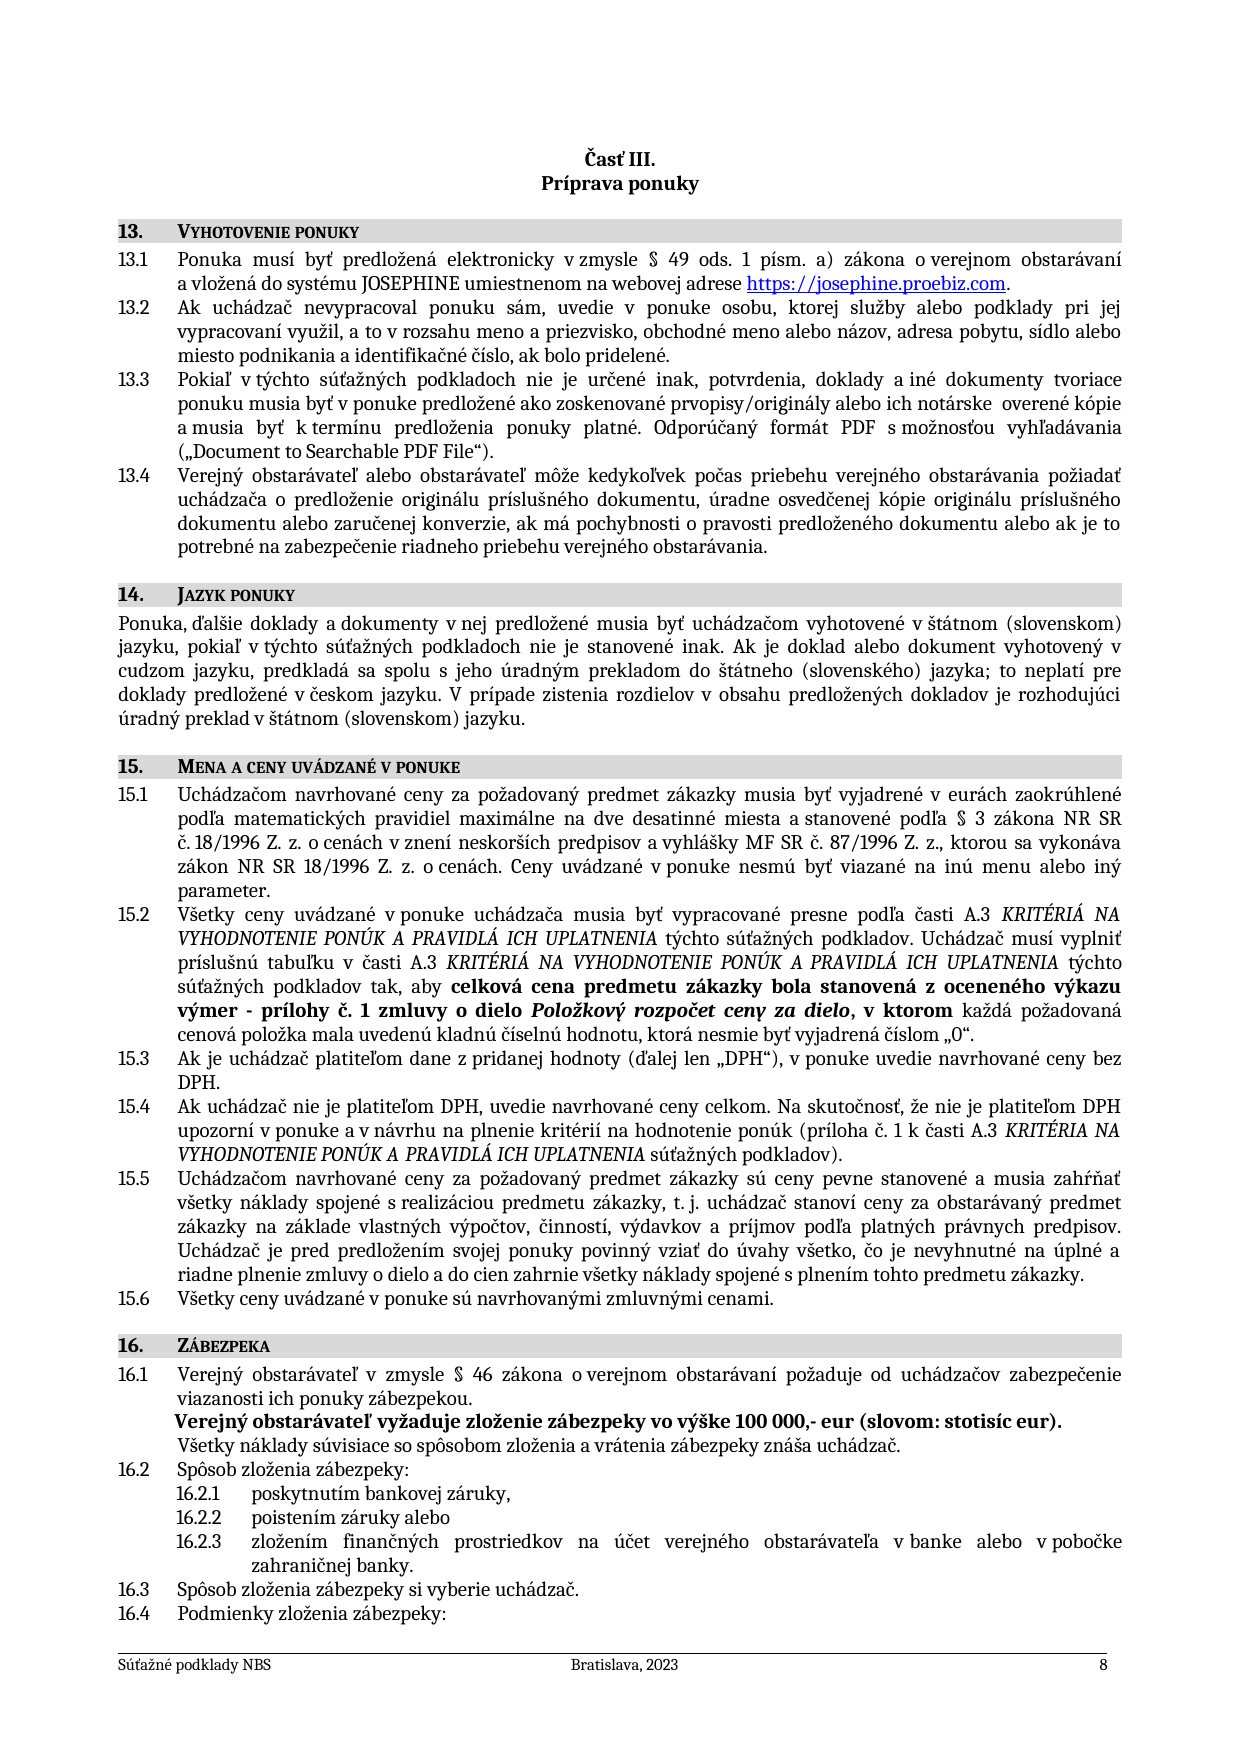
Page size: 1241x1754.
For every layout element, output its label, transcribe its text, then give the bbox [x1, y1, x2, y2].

text Ponuka, ďalšie doklady a dokumenty v nej predložené musia byť uchádzačom vyhotovené v štátnom (slovenskom) jazyku, pokiaľ v týchto súťažných podkladoch nie je stanovené inak. Ak je doklad alebo dokument vyhotovený v cudzom jazyku, predkladá sa spolu s jeho úradným prekladom do štátneho (slovenského) jazyka; to neplatí pre doklady predložené v českom jazyku. V prípade zistenia rozdielov v obsahu predložených dokladov je rozhodujúci úradný preklad v štátnom (slovenskom) jazyku. [118, 611, 1122, 731]
list Vyhotovenie ponuky [118, 219, 1122, 243]
list Uchádzačom navrhované ceny za požadovaný predmet zákazky musia byť vyjadrené v eurách zaokrúhlené podľa matematických pravidiel maximálne na dve desatinné miesta a stanovené podľa § 3 zákona NR SR č. 18/1996 Z. z. o cenách v znení neskorších predpisov a vyhlášky MF SR č. 87/1996 Z. z., ktorou sa vykonáva zákon NR SR 18/1996 Z. z. o cenách. Ceny uvádzané v ponuke nesmú byť viazané na inú menu alebo iný parameter. [118, 783, 1122, 903]
text Časť III. [118, 148, 1122, 172]
list Ak uchádzač nevypracoval ponuku sám, uvedie v ponuke osobu, ktorej služby alebo podklady pri jej vypracovaní využil, a to v rozsahu meno a priezvisko, obchodné meno alebo názov, adresa pobytu, sídlo alebo miesto podnikania a identifikačné číslo, ak bolo pridelené. [118, 296, 1122, 367]
list Verejný obstarávateľ v zmysle § 46 zákona o verejnom obstarávaní požaduje od uchádzačov zabezpečenie viazanosti ich ponuky zábezpekou. [118, 1362, 1122, 1410]
list Všetky náklady súvisiace so spôsobom zloženia a vrátenia zábezpeky znáša uchádzač. [177, 1434, 1122, 1458]
list zložením finančných prostriedkov na účet verejného obstarávateľa v banke alebo v pobočke zahraničnej banky. [176, 1530, 1122, 1578]
list Podmienky zloženia zábezpeky: [118, 1602, 1122, 1626]
text Verejný obstarávateľ vyžaduje zloženie zábezpeky vo výške 100 000,- eur (slovom: stotisíc eur). [174, 1410, 1122, 1434]
list Mena a ceny uvádzané v ponuke [118, 755, 1122, 779]
list poistením záruky alebo [176, 1506, 1122, 1530]
list Všetky ceny uvádzané v ponuke uchádzača musia byť vypracované presne podľa časti A.3 KRITÉRIÁ NA VYHODNOTENIE PONÚK A PRAVIDLÁ ICH UPLATNENIA týchto súťažných podkladov. Uchádzač musí vyplniť príslušnú tabuľku v časti A.3 KRITÉRIÁ NA VYHODNOTENIE PONÚK A PRAVIDLÁ ICH UPLATNENIA týchto súťažných podkladov tak, aby celková cena predmetu zákazky bola stanovená z oceneného výkazu výmer - prílohy č. 1 zmluvy o dielo Položkový rozpočet ceny za dielo, v ktorom každá požadovaná cenová položka mala uvedenú kladnú číselnú hodnotu, ktorá nesmie byť vyjadrená číslom „0“. [118, 903, 1122, 1047]
list Spôsob zloženia zábezpeky: [118, 1458, 1122, 1482]
list Spôsob zloženia zábezpeky si vyberie uchádzač. [118, 1578, 1122, 1602]
text Príprava ponuky [118, 172, 1122, 196]
list Zábezpeka [118, 1334, 1122, 1358]
list Jazyk ponuky [118, 583, 1122, 607]
list Uchádzačom navrhované ceny za požadovaný predmet zákazky sú ceny pevne stanovené a musia zahŕňať všetky náklady spojené s realizáciou predmetu zákazky, t. j. uchádzač stanoví ceny za obstarávaný predmet zákazky na základe vlastných výpočtov, činností, výdavkov a príjmov podľa platných právnych predpisov. Uchádzač je pred predložením svojej ponuky povinný vziať do úvahy všetko, čo je nevyhnutné na úplné a riadne plnenie zmluvy o dielo a do cien zahrnie všetky náklady spojené s plnením tohto predmetu zákazky. [118, 1166, 1122, 1286]
list Verejný obstarávateľ alebo obstarávateľ môže kedykoľvek počas priebehu verejného obstarávania požiadať uchádzača o predloženie originálu príslušného dokumentu, úradne osvedčenej kópie originálu príslušného dokumentu alebo zaručenej konverzie, ak má pochybnosti o pravosti predloženého dokumentu alebo ak je to potrebné na zabezpečenie riadneho priebehu verejného obstarávania. [118, 463, 1122, 559]
list Pokiaľ v týchto súťažných podkladoch nie je určené inak, potvrdenia, doklady a iné dokumenty tvoriace ponuku musia byť v ponuke predložené ako zoskenované prvopisy/originály alebo ich notárske overené kópie a musia byť k termínu predloženia ponuky platné. Odporúčaný formát PDF s možnosťou vyhľadávania („Document to Searchable PDF File“). [118, 367, 1122, 463]
list poskytnutím bankovej záruky, [176, 1482, 1122, 1506]
list Ak je uchádzač platiteľom dane z pridanej hodnoty (ďalej len „DPH“), v ponuke uvedie navrhované ceny bez DPH. [118, 1047, 1122, 1094]
list Ponuka musí byť predložená elektronicky v zmysle § 49 ods. 1 písm. a) zákona o verejnom obstarávaní a vložená do systému JOSEPHINE umiestnenom na webovej adrese https://josephine.proebiz.com. [118, 248, 1122, 296]
list Všetky ceny uvádzané v ponuke sú navrhovanými zmluvnými cenami. [118, 1286, 1122, 1310]
list Ak uchádzač nie je platiteľom DPH, uvedie navrhované ceny celkom. Na skutočnosť, že nie je platiteľom DPH upozorní v ponuke a v návrhu na plnenie kritérií na hodnotenie ponúk (príloha č. 1 k časti A.3 KRITÉRIA NA VYHODNOTENIE PONÚK A PRAVIDLÁ ICH UPLATNENIA súťažných podkladov). [118, 1094, 1122, 1166]
